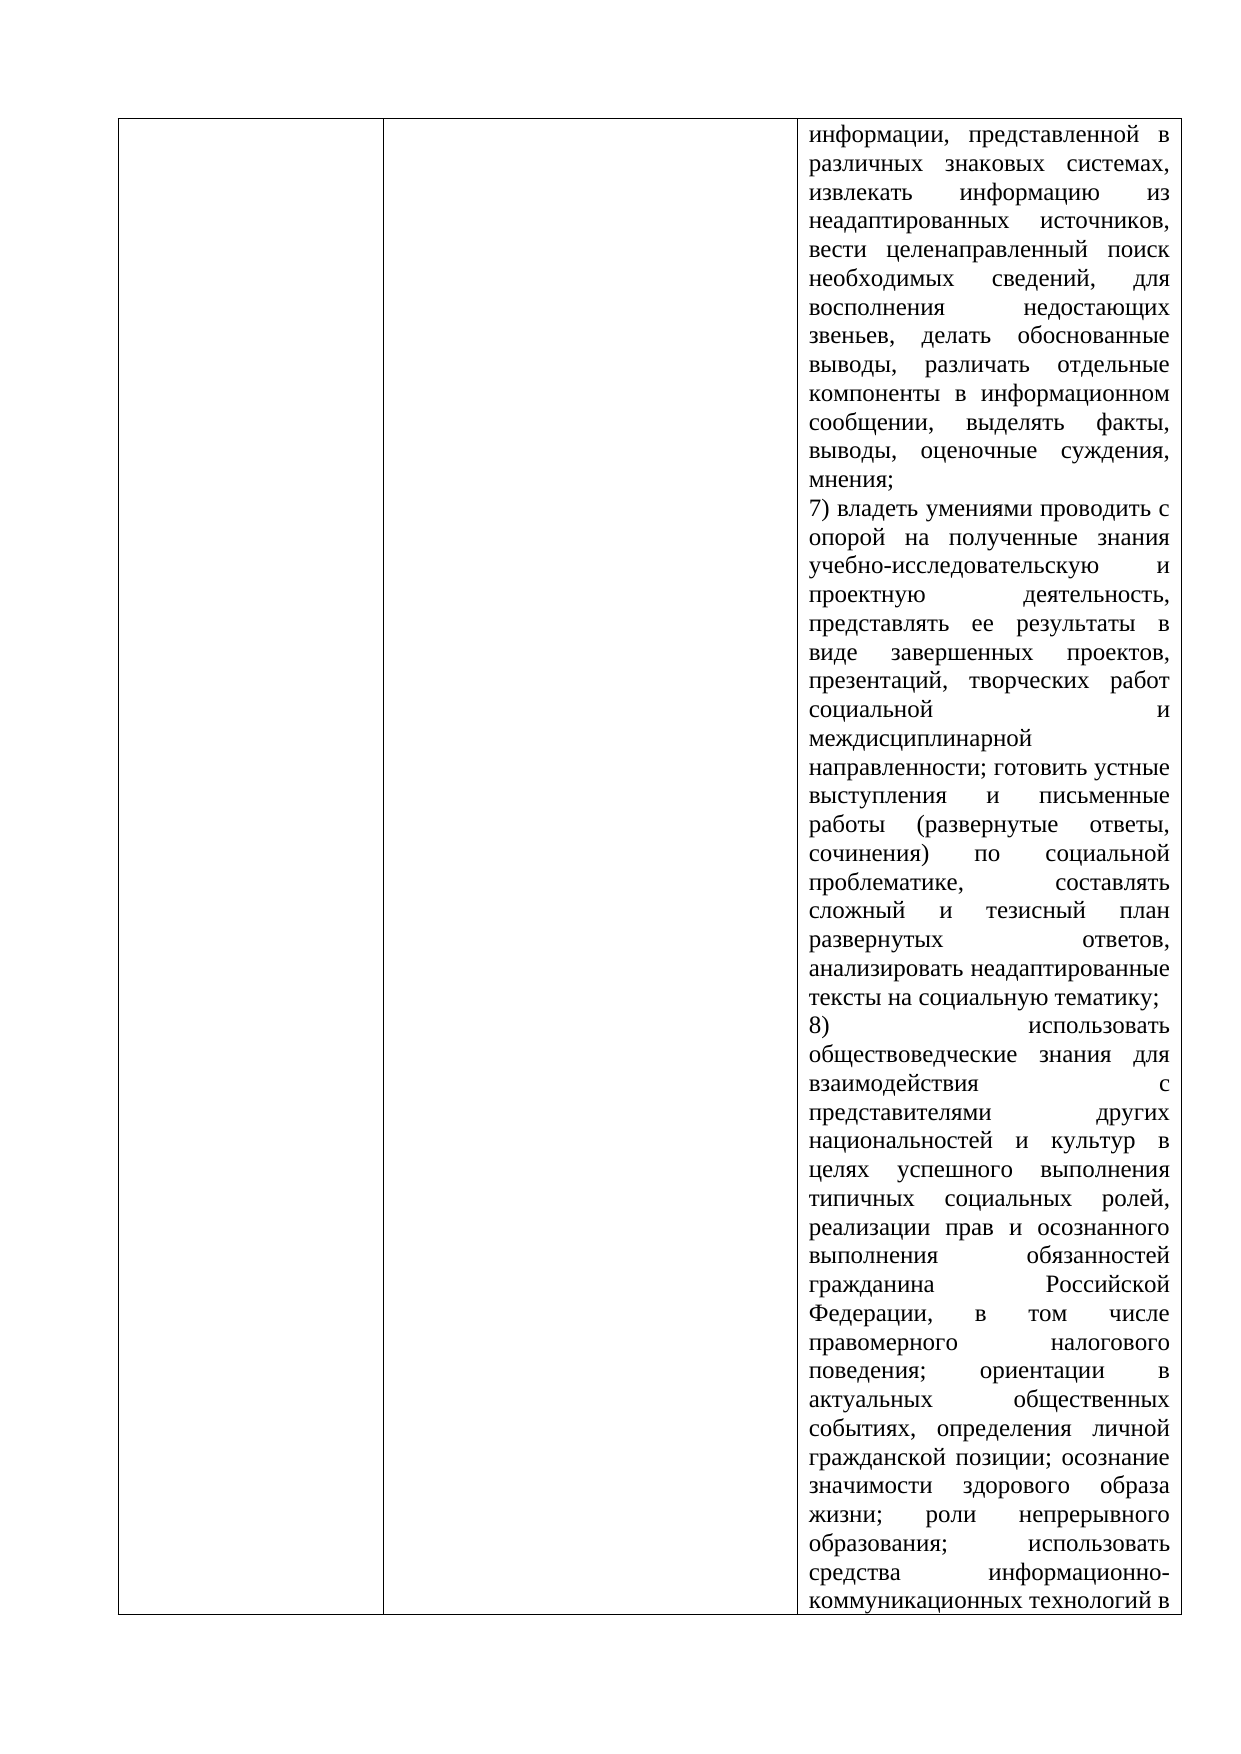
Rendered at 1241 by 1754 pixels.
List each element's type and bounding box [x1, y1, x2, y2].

table_cell [119, 119, 383, 1614]
table_cell [798, 119, 1181, 1614]
table_cell [384, 119, 797, 1614]
